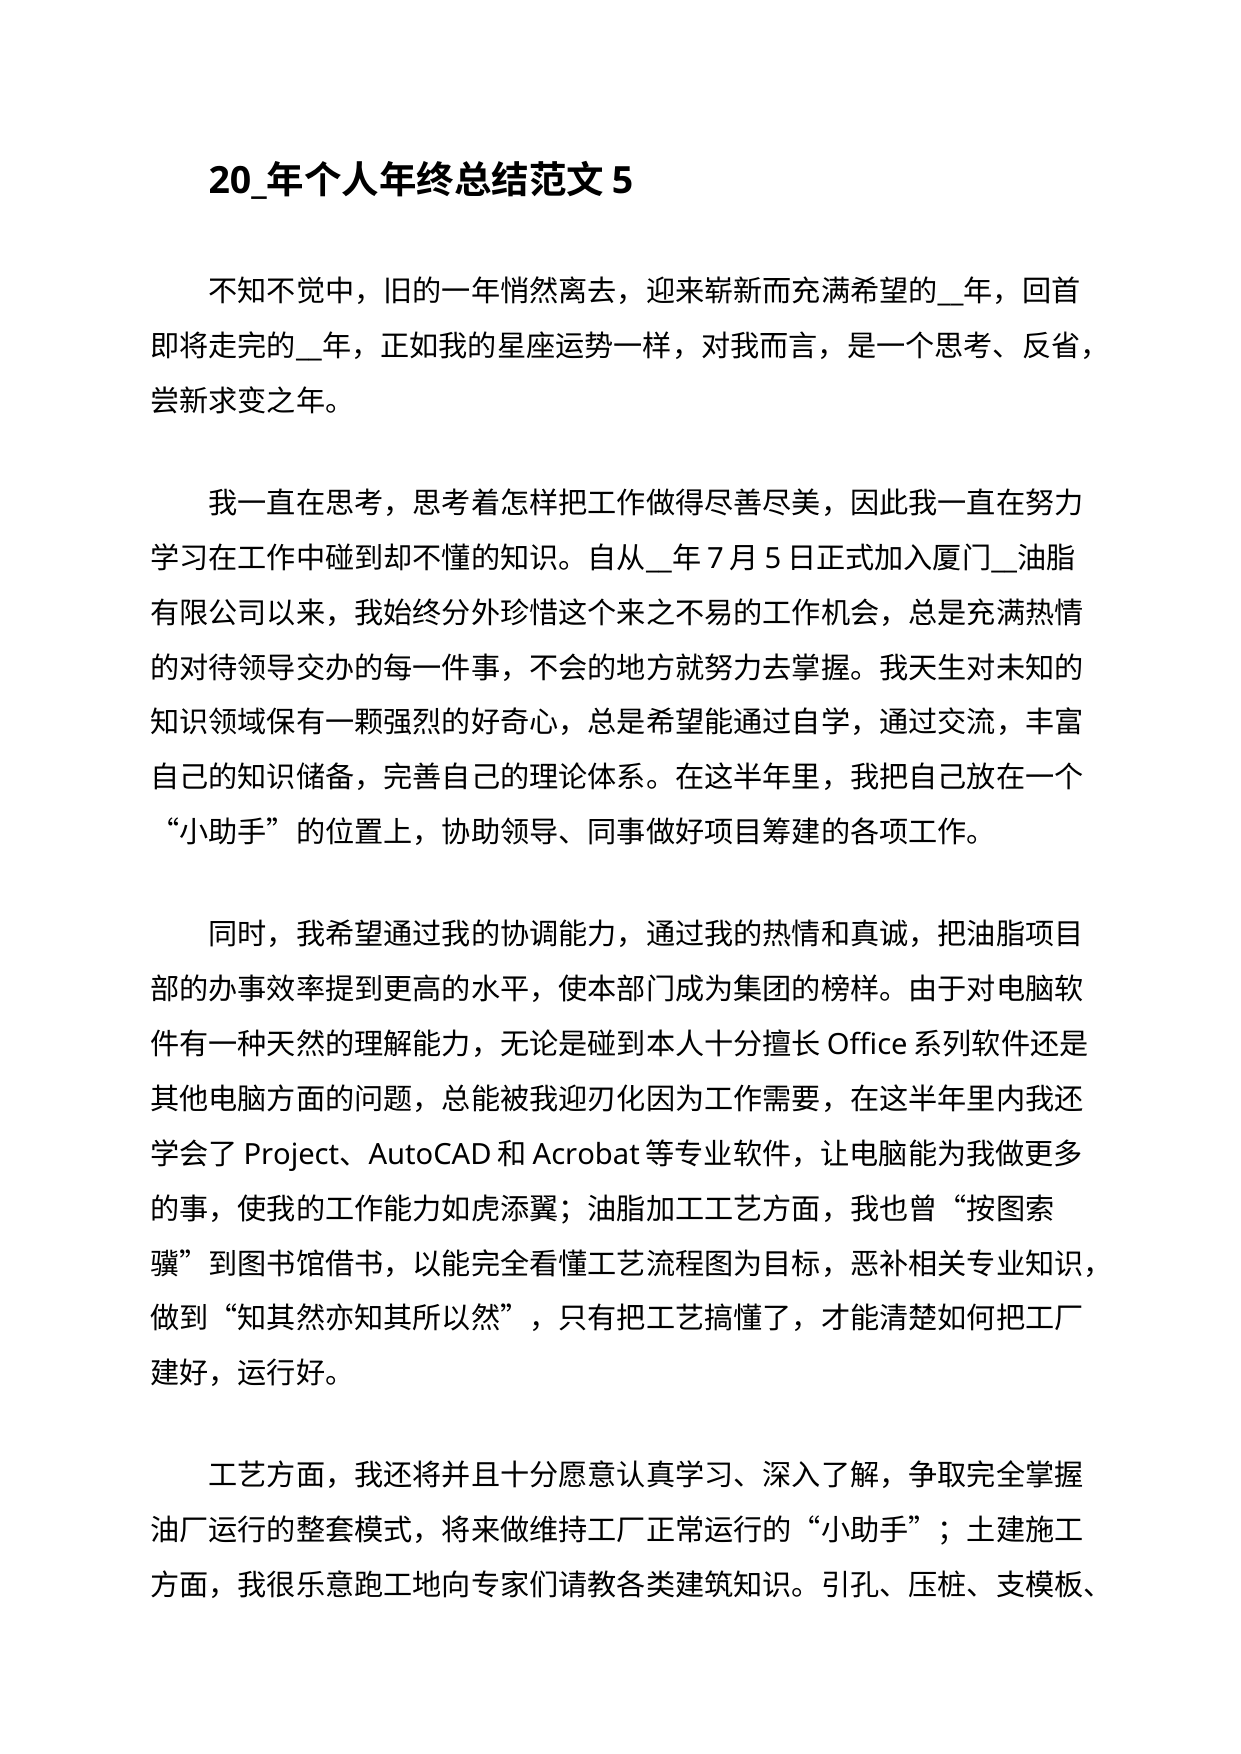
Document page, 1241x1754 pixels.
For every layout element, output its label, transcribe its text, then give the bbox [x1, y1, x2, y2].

text 不知不觉中，旧的一年悄然离去，迎来崭新而充满希望的__年，回首即将走完的__年，正如我的星座运势一样，对我而言，是一个思考、反省，尝新求变之年。 [150, 268, 1090, 420]
text 我一直在思考，思考着怎样把工作做得尽善尽美，因此我一直在努力学习在工作中碰到却不懂的知识。自从__年7月5日正式加入厦门__油脂有限公司以来，我始终分外珍惜这个来之不易的工作机会，总是充满热情的对待领导交办的每一件事，不会的地方就努力去掌握。我天生对未知的知识领域保有一颗强烈的好奇心，总是希望能通过自学，通过交流，丰富自己的知识储备，完善自己的理论体系。在这半年里，我把自己放在一个“小助手”的位置上，协助领导、同事做好项目筹建的各项工作。 [150, 479, 1090, 851]
text 同时，我希望通过我的协调能力，通过我的热情和真诚，把油脂项目部的办事效率提到更高的水平，使本部门成为集团的榜样。由于对电脑软件有一种天然的理解能力，无论是碰到本人十分擅长Office系列软件还是其他电脑方面的问题，总能被我迎刃化因为工作需要，在这半年里内我还学会了Project、AutoCAD和Acrobat等专业软件，让电脑能为我做更多的事，使我的工作能力如虎添翼；油脂加工工艺方面，我也曾“按图索骥”到图书馆借书，以能完全看懂工艺流程图为目标，恶补相关专业知识，做到“知其然亦知其所以然”，只有把工艺搞懂了，才能清楚如何把工厂建好，运行好。 [150, 911, 1090, 1392]
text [150, 1452, 1090, 1604]
text 20_年个人年终总结范文5 [150, 150, 1090, 204]
